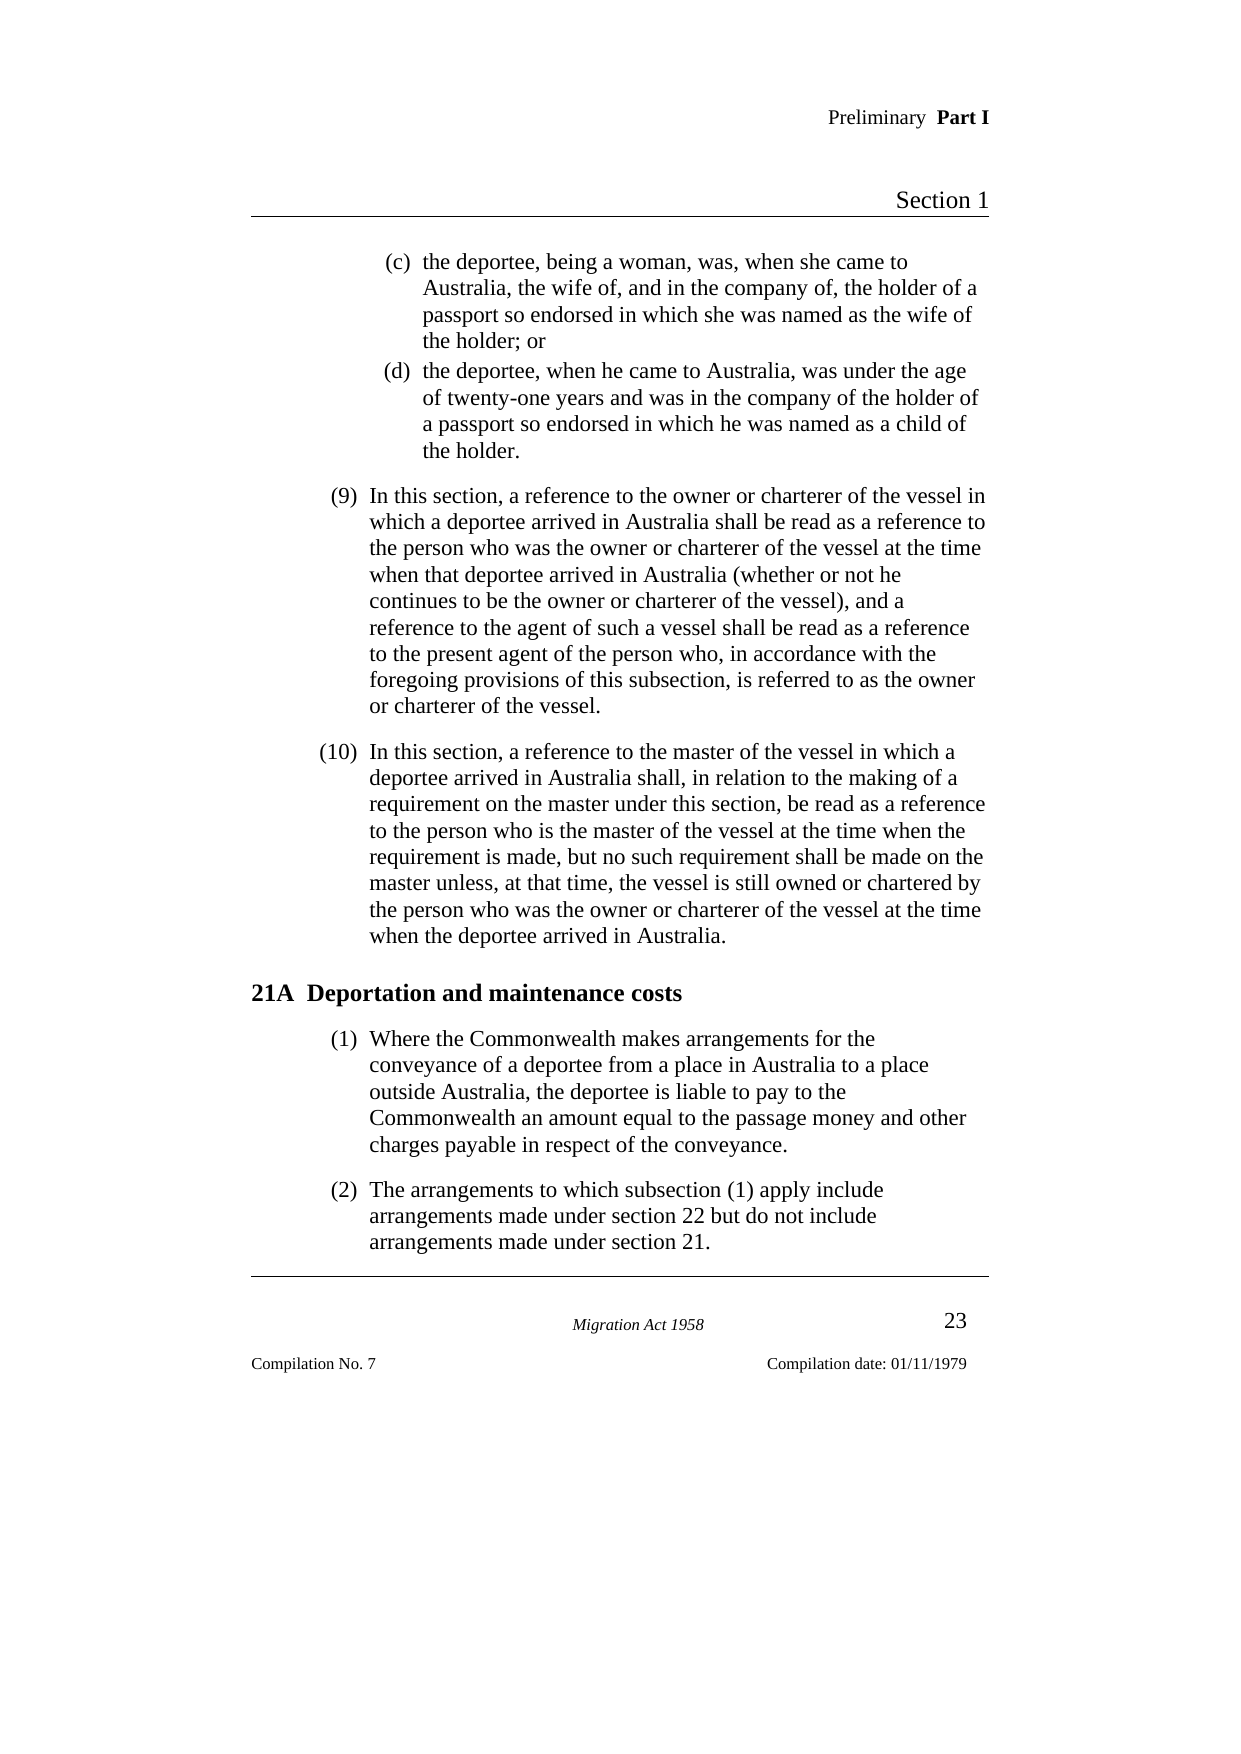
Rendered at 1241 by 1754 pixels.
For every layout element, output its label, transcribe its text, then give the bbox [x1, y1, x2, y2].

text (9) In this section, a reference to the owner or charterer of the vessel in which a deportee arrived in Australia shall be read as a reference to the person who was the owner or charterer of the vessel at the time when that deportee arrived in Australia (whether or not he continues to be the owner or charterer of the vessel), and a reference to the agent of such a vessel shall be read as a reference to the present agent of the person who, in accordance with the foregoing provisions of this subsection, is referred to as the owner or charterer of the vessel. [251, 482, 989, 719]
text (1) Where the Commonwealth makes arrangements for the conveyance of a deportee from a place in Australia to a place outside Australia, the deportee is liable to pay to the Commonwealth an amount equal to the passage money and other charges payable in respect of the conveyance. [251, 1025, 989, 1157]
text (c) the deportee, being a woman, was, when she came to Australia, the wife of, and in the company of, the holder of a passport so endorsed in which she was named as the wife of the holder; or [251, 248, 989, 353]
text (10) In this section, a reference to the master of the vessel in which a deportee arrived in Australia shall, in relation to the making of a requirement on the master under this section, be read as a reference to the person who is the master of the vessel at the time when the requirement is made, but no such requirement shall be made on the master unless, at that time, the vessel is still owned or chartered by the person who was the owner or charterer of the vessel at the time when the deportee arrived in Australia. [251, 738, 989, 948]
text (2) The arrangements to which subsection (1) apply include arrangements made under section 22 but do not include arrangements made under section 21. [251, 1176, 989, 1255]
text 21A Deportation and maintenance costs [251, 978, 989, 1006]
text (d) the deportee, when he came to Australia, was under the age of twenty-one years and was in the company of the holder of a passport so endorsed in which he was named as a child of the holder. [251, 358, 989, 463]
